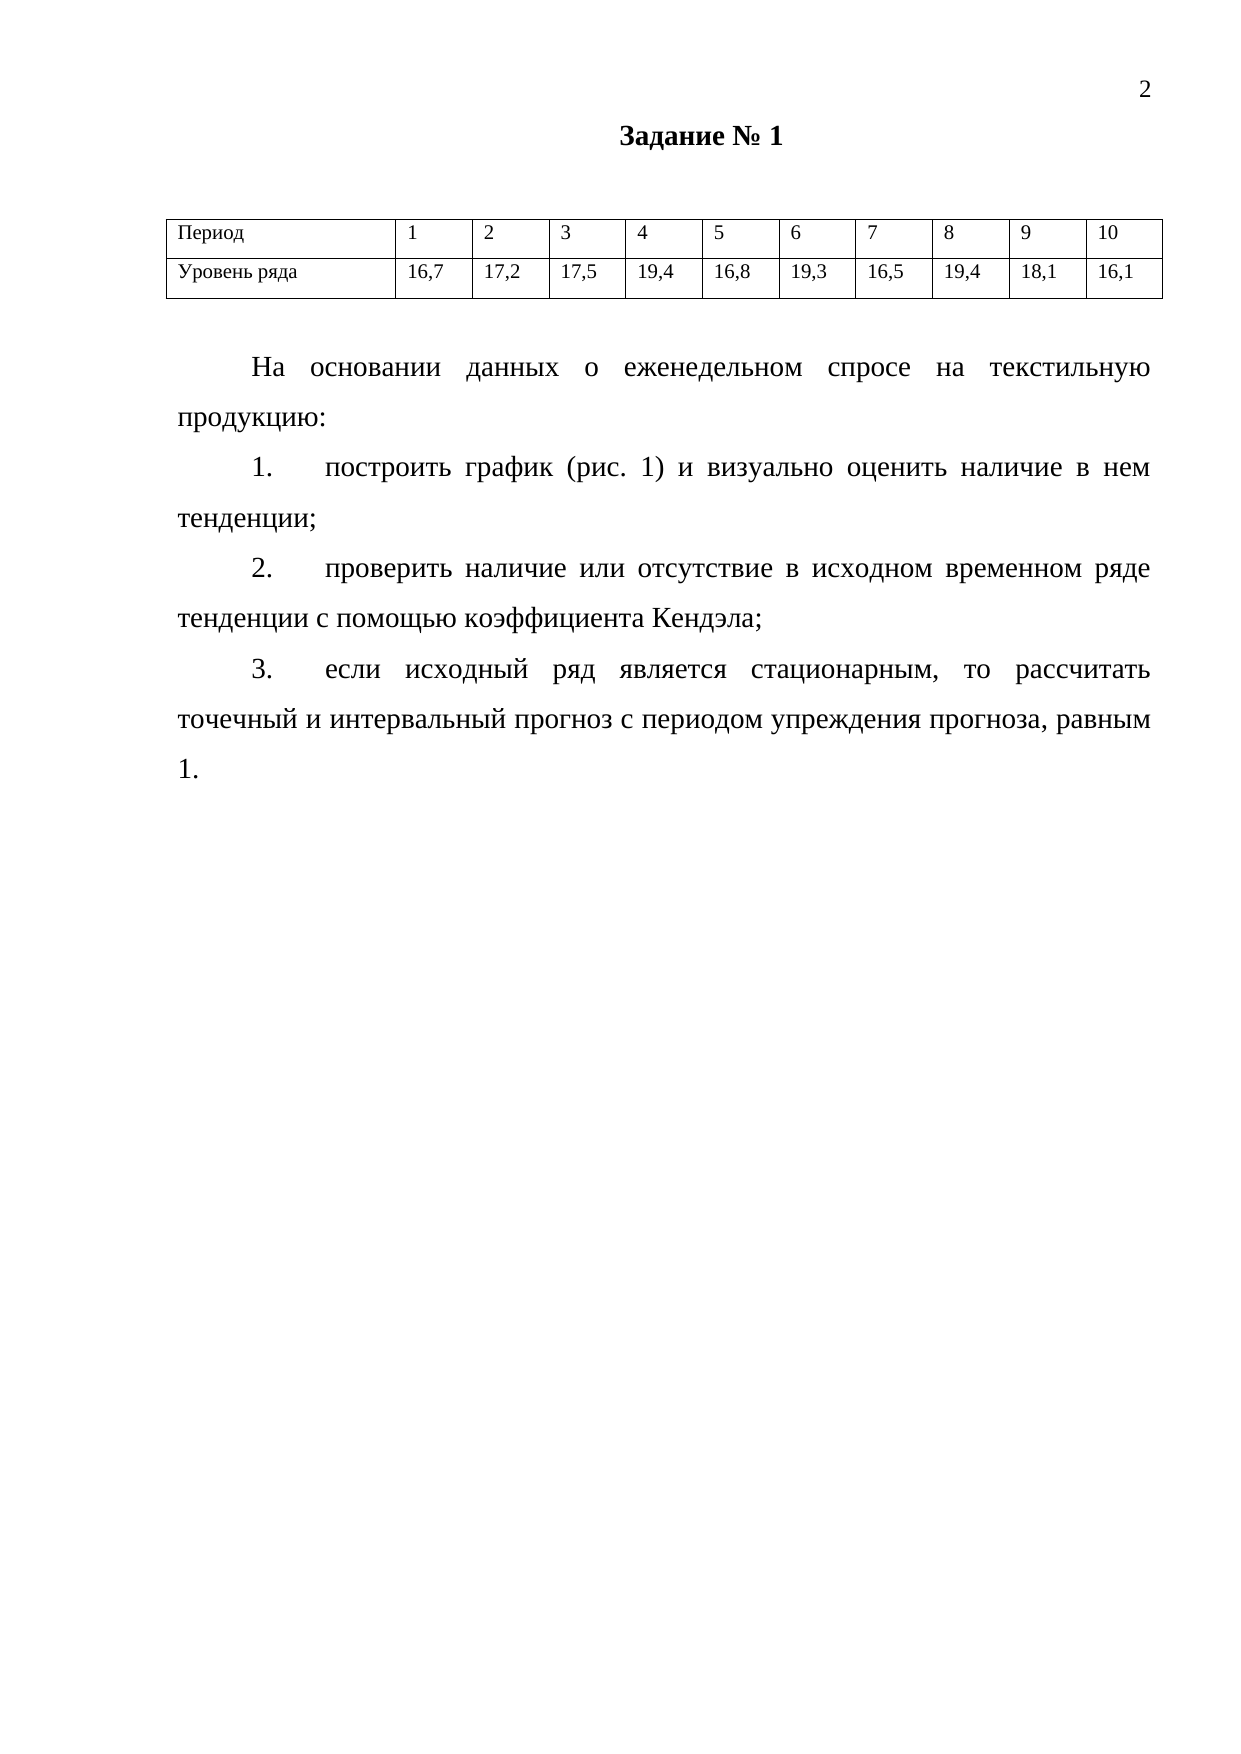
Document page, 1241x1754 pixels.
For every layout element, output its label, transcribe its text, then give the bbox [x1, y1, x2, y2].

table_header 10 [1087, 220, 1162, 258]
table_header 3 [550, 220, 625, 258]
table_header 2 [473, 220, 549, 258]
table_header 6 [780, 220, 855, 258]
table_cell 17,2 [473, 259, 549, 297]
table_cell 19,4 [933, 259, 1009, 297]
list если исходный ряд является стационарным, то рассчитать точечный и интервальный прогноз с периодом упреждения прогноза, равным 1. [177, 651, 1152, 785]
table_header Период [167, 220, 395, 258]
table_header 9 [1010, 220, 1086, 258]
table_header 1 [396, 220, 472, 258]
table_header 4 [626, 220, 702, 258]
table_header 7 [856, 220, 932, 258]
table_cell 19,4 [626, 259, 702, 297]
table_cell Уровень ряда [167, 259, 395, 297]
table_header 8 [933, 220, 1009, 258]
table_cell 18,1 [1010, 259, 1086, 297]
table_cell 17,5 [550, 259, 625, 297]
table_cell 19,3 [780, 259, 855, 297]
table_cell 16,5 [856, 259, 932, 297]
table_cell 16,8 [703, 259, 779, 297]
table_cell 16,1 [1087, 259, 1162, 297]
list проверить наличие или отсутствие в исходном временном ряде тенденции с помощью коэффициента Кендэла; [177, 550, 1152, 634]
table_header 5 [703, 220, 779, 258]
table_cell 16,7 [396, 259, 472, 297]
list построить график (рис. 1) и визуально оценить наличие в нем тенденции; [177, 449, 1152, 533]
subtitle Задание № 1 [177, 118, 1152, 152]
text На основании данных о еженедельном спросе на текстильную продукцию: [177, 349, 1152, 433]
